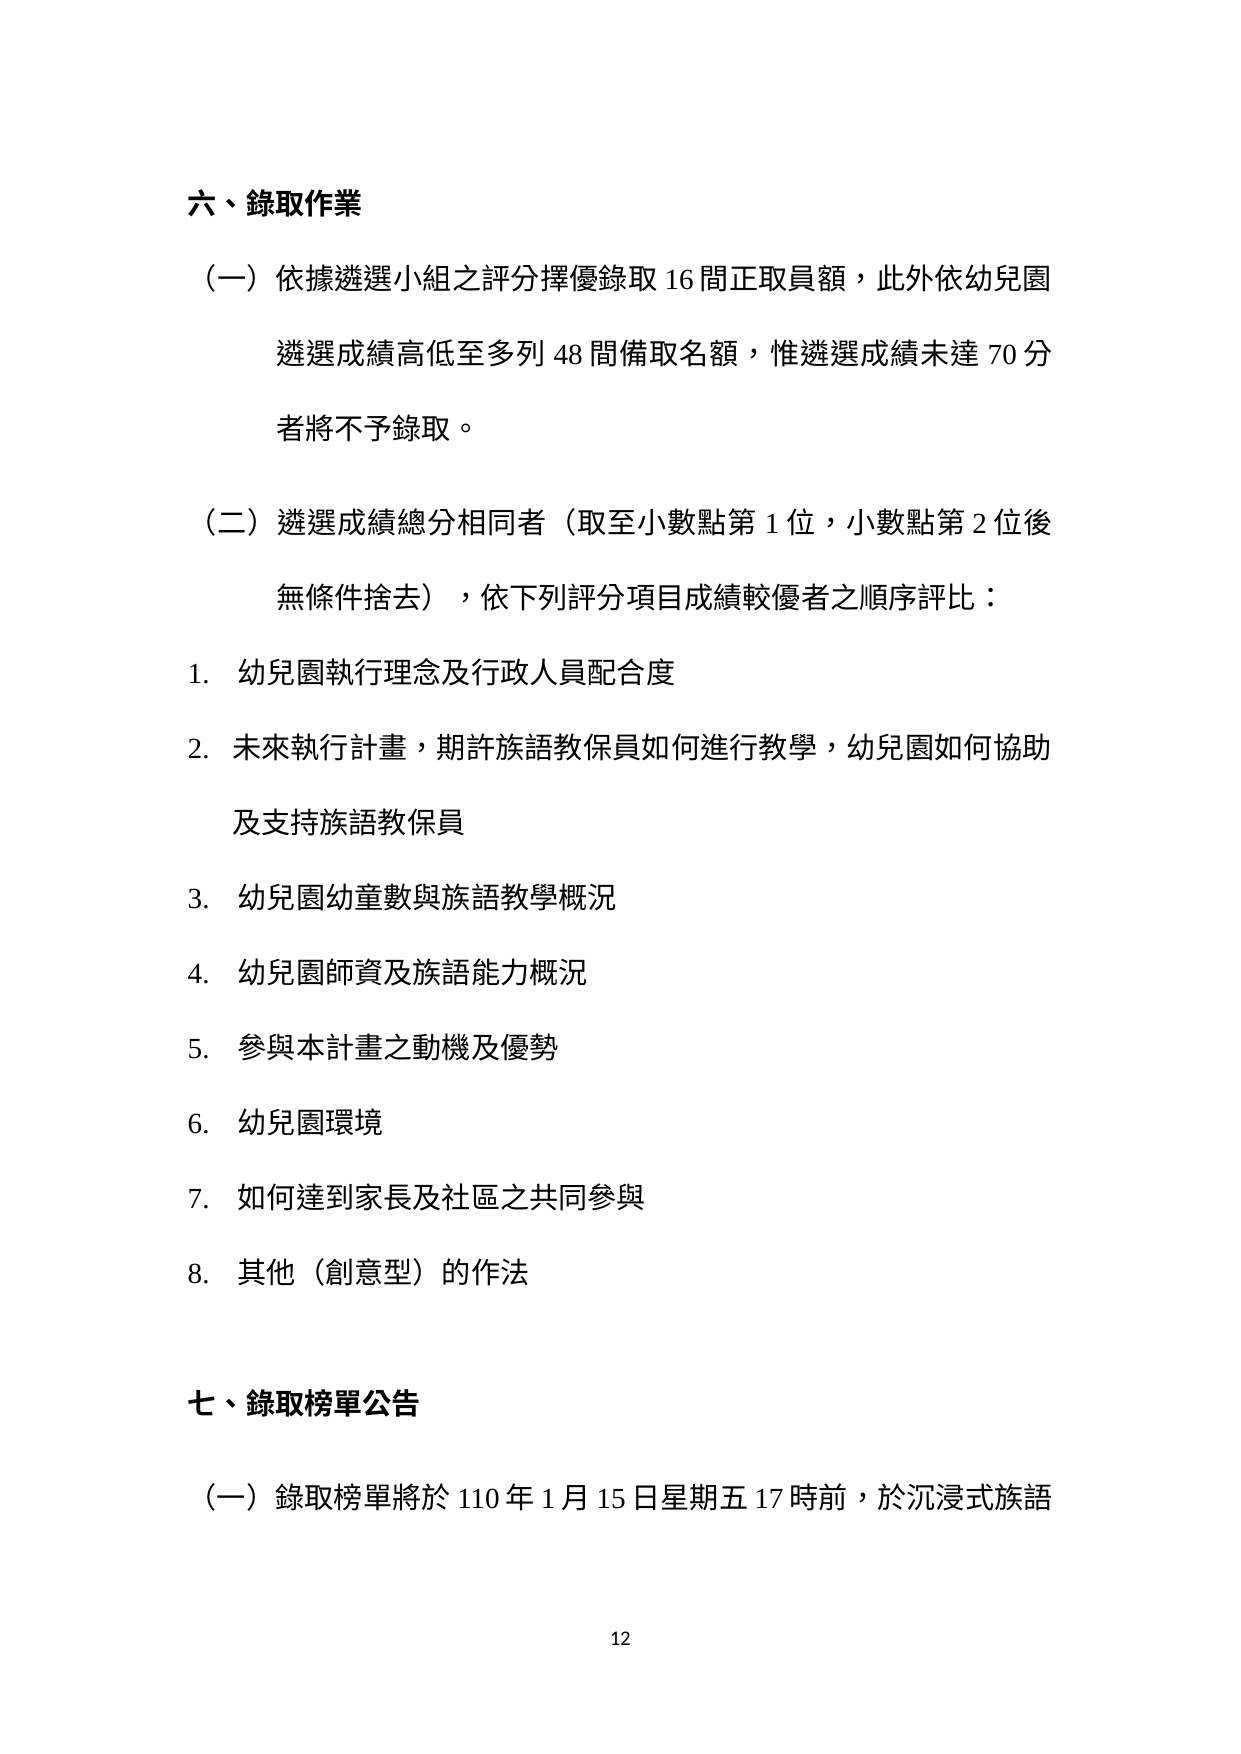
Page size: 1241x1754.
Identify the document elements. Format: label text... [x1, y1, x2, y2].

text 六、錄取作業 [187, 164, 1053, 239]
text 8. 其他（創意型）的作法 [187, 1233, 1053, 1308]
text （二）遴選成績總分相同者（取至小數點第1位，小數點第2位後無條件捨去），依下列評分項目成績較優者之順序評比： [187, 483, 1053, 633]
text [187, 1458, 1053, 1533]
text 3. 幼兒園幼童數與族語教學概況 [187, 858, 1053, 933]
text （一）依據遴選小組之評分擇優錄取16間正取員額，此外依幼兒園遴選成績高低至多列48間備取名額，惟遴選成績未達70分者將不予錄取。 [187, 239, 1053, 464]
text 七、錄取榜單公告 [187, 1364, 1053, 1439]
text 1. 幼兒園執行理念及行政人員配合度 [187, 633, 1053, 708]
text 2. 未來執行計畫，期許族語教保員如何進行教學，幼兒園如何協助及支持族語教保員 [187, 708, 1053, 858]
text 4. 幼兒園師資及族語能力概況 [187, 933, 1053, 1008]
text 7. 如何達到家長及社區之共同參與 [187, 1158, 1053, 1233]
text 5. 參與本計畫之動機及優勢 [187, 1008, 1053, 1083]
text 6. 幼兒園環境 [187, 1083, 1053, 1158]
